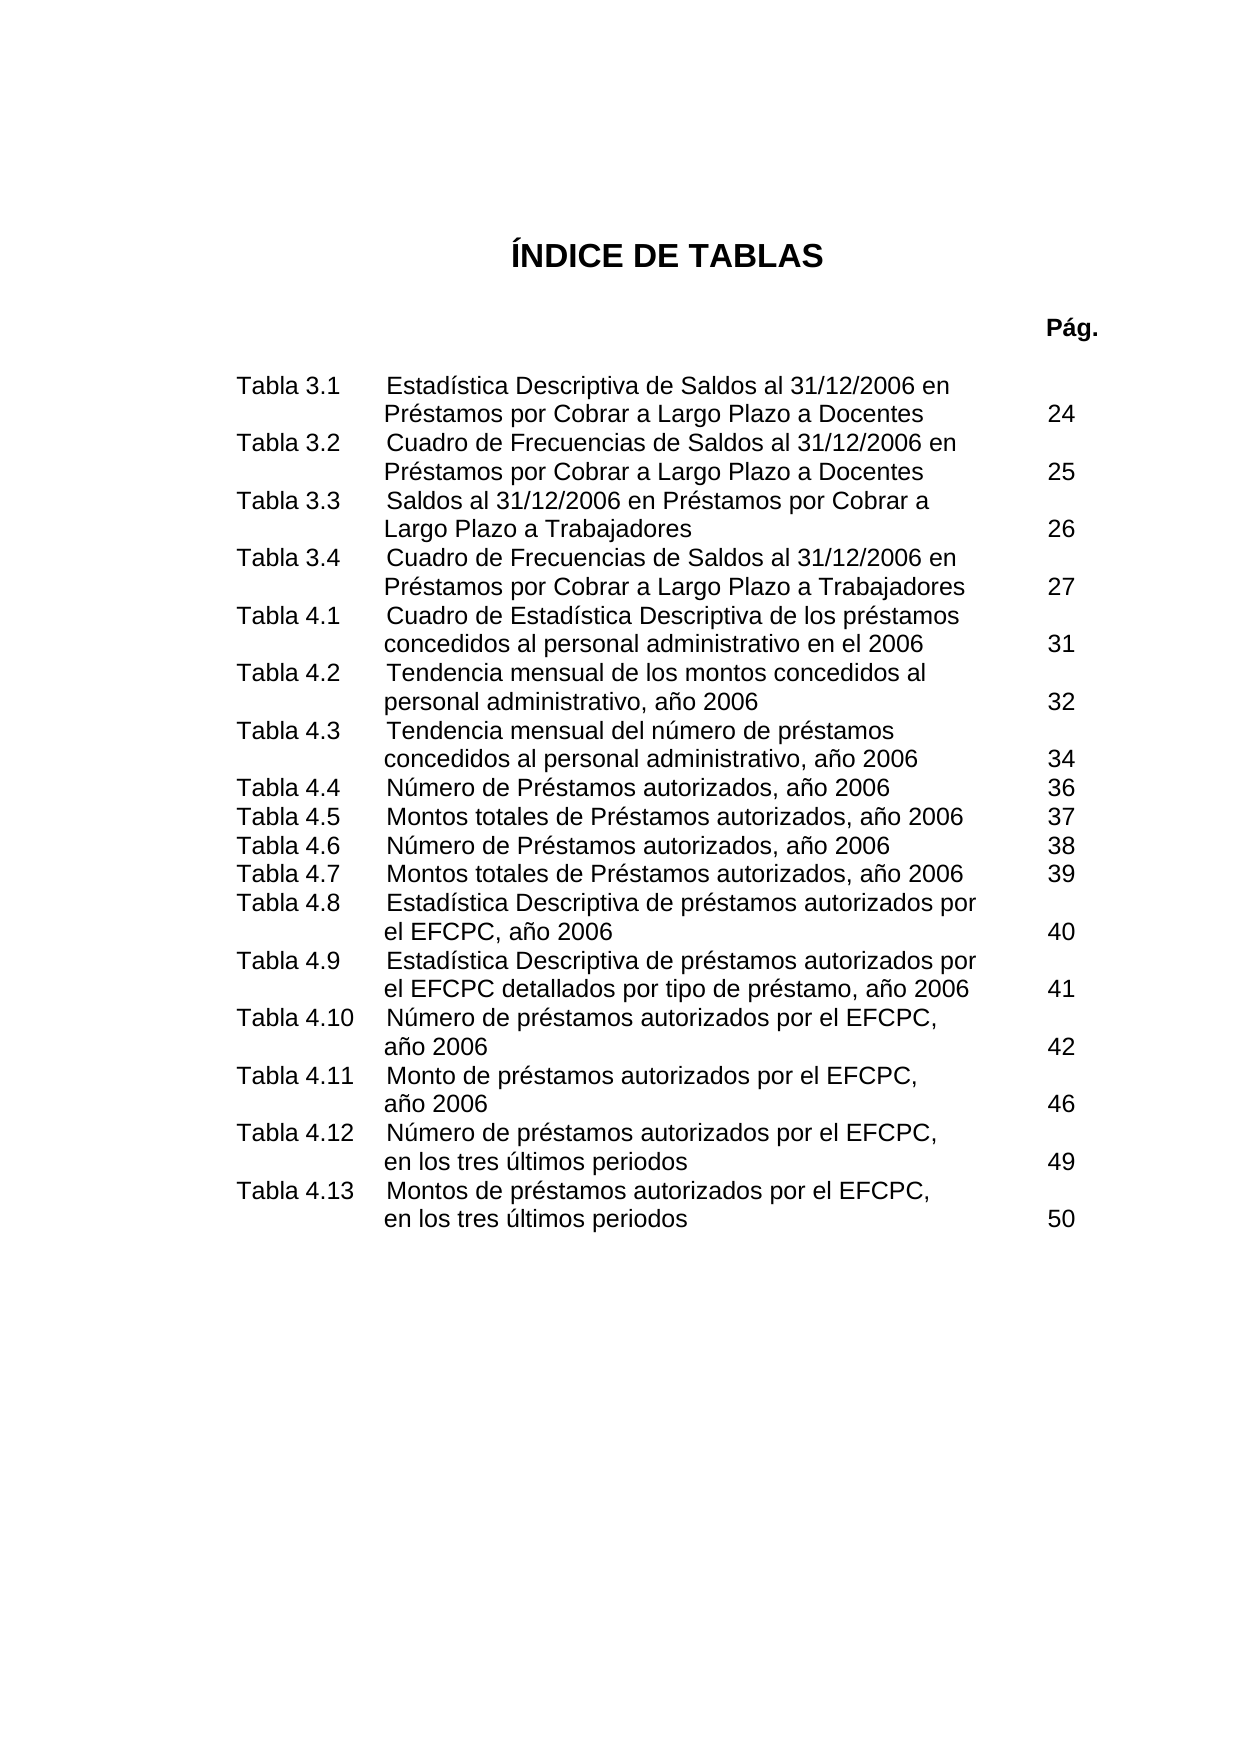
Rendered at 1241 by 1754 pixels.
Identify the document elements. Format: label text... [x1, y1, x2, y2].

text Tabla 4.10 Número de préstamos autorizados por el EFCPC, [236, 1003, 1099, 1032]
text año 2006 46 [384, 1089, 1099, 1118]
text Tabla 4.13 Montos de préstamos autorizados por el EFCPC, [236, 1176, 1099, 1204]
text Tabla 4.12 Número de préstamos autorizados por el EFCPC, [236, 1118, 1099, 1147]
text Tabla 4.4 Número de Préstamos autorizados, año 2006 36 [236, 773, 1099, 802]
text el EFCPC, año 2006 40 [384, 917, 1099, 946]
text concedidos al personal administrativo en el 2006 31 [384, 629, 1099, 658]
text en los tres últimos periodos 50 [384, 1204, 1099, 1233]
text Préstamos por Cobrar a Largo Plazo a Docentes 25 [384, 457, 1099, 486]
text ÍNDICE DE TABLAS [236, 236, 1098, 275]
text Préstamos por Cobrar a Largo Plazo a Docentes 24 [384, 399, 1099, 428]
text Tabla 3.1 Estadística Descriptiva de Saldos al 31/12/2006 en [236, 371, 1099, 399]
text Largo Plazo a Trabajadores 26 [384, 514, 1099, 543]
text el EFCPC detallados por tipo de préstamo, año 2006 41 [384, 974, 1099, 1003]
text Tabla 4.8 Estadística Descriptiva de préstamos autorizados por [236, 888, 1099, 917]
text Pág. [236, 313, 1098, 342]
text Tabla 3.2 Cuadro de Frecuencias de Saldos al 31/12/2006 en [236, 428, 1099, 457]
text Préstamos por Cobrar a Largo Plazo a Trabajadores 27 [384, 572, 1099, 601]
text Tabla 4.9 Estadística Descriptiva de préstamos autorizados por [236, 946, 1099, 974]
text concedidos al personal administrativo, año 2006 34 [384, 744, 1099, 773]
text Tabla 4.3 Tendencia mensual del número de préstamos [236, 716, 1099, 744]
text Tabla 4.5 Montos totales de Préstamos autorizados, año 2006 37 [236, 802, 1099, 831]
text Tabla 4.6 Número de Préstamos autorizados, año 2006 38 [236, 831, 1099, 859]
text Tabla 4.7 Montos totales de Préstamos autorizados, año 2006 39 [236, 859, 1099, 888]
text Tabla 4.1 Cuadro de Estadística Descriptiva de los préstamos [236, 601, 1099, 629]
text Tabla 3.4 Cuadro de Frecuencias de Saldos al 31/12/2006 en [236, 543, 1099, 572]
text Tabla 4.11 Monto de préstamos autorizados por el EFCPC, [236, 1061, 1099, 1089]
text personal administrativo, año 2006 32 [384, 687, 1099, 716]
text año 2006 42 [384, 1032, 1099, 1061]
text Tabla 4.2 Tendencia mensual de los montos concedidos al [236, 658, 1099, 687]
text en los tres últimos periodos 49 [384, 1147, 1099, 1176]
text Tabla 3.3 Saldos al 31/12/2006 en Préstamos por Cobrar a [236, 486, 1099, 514]
